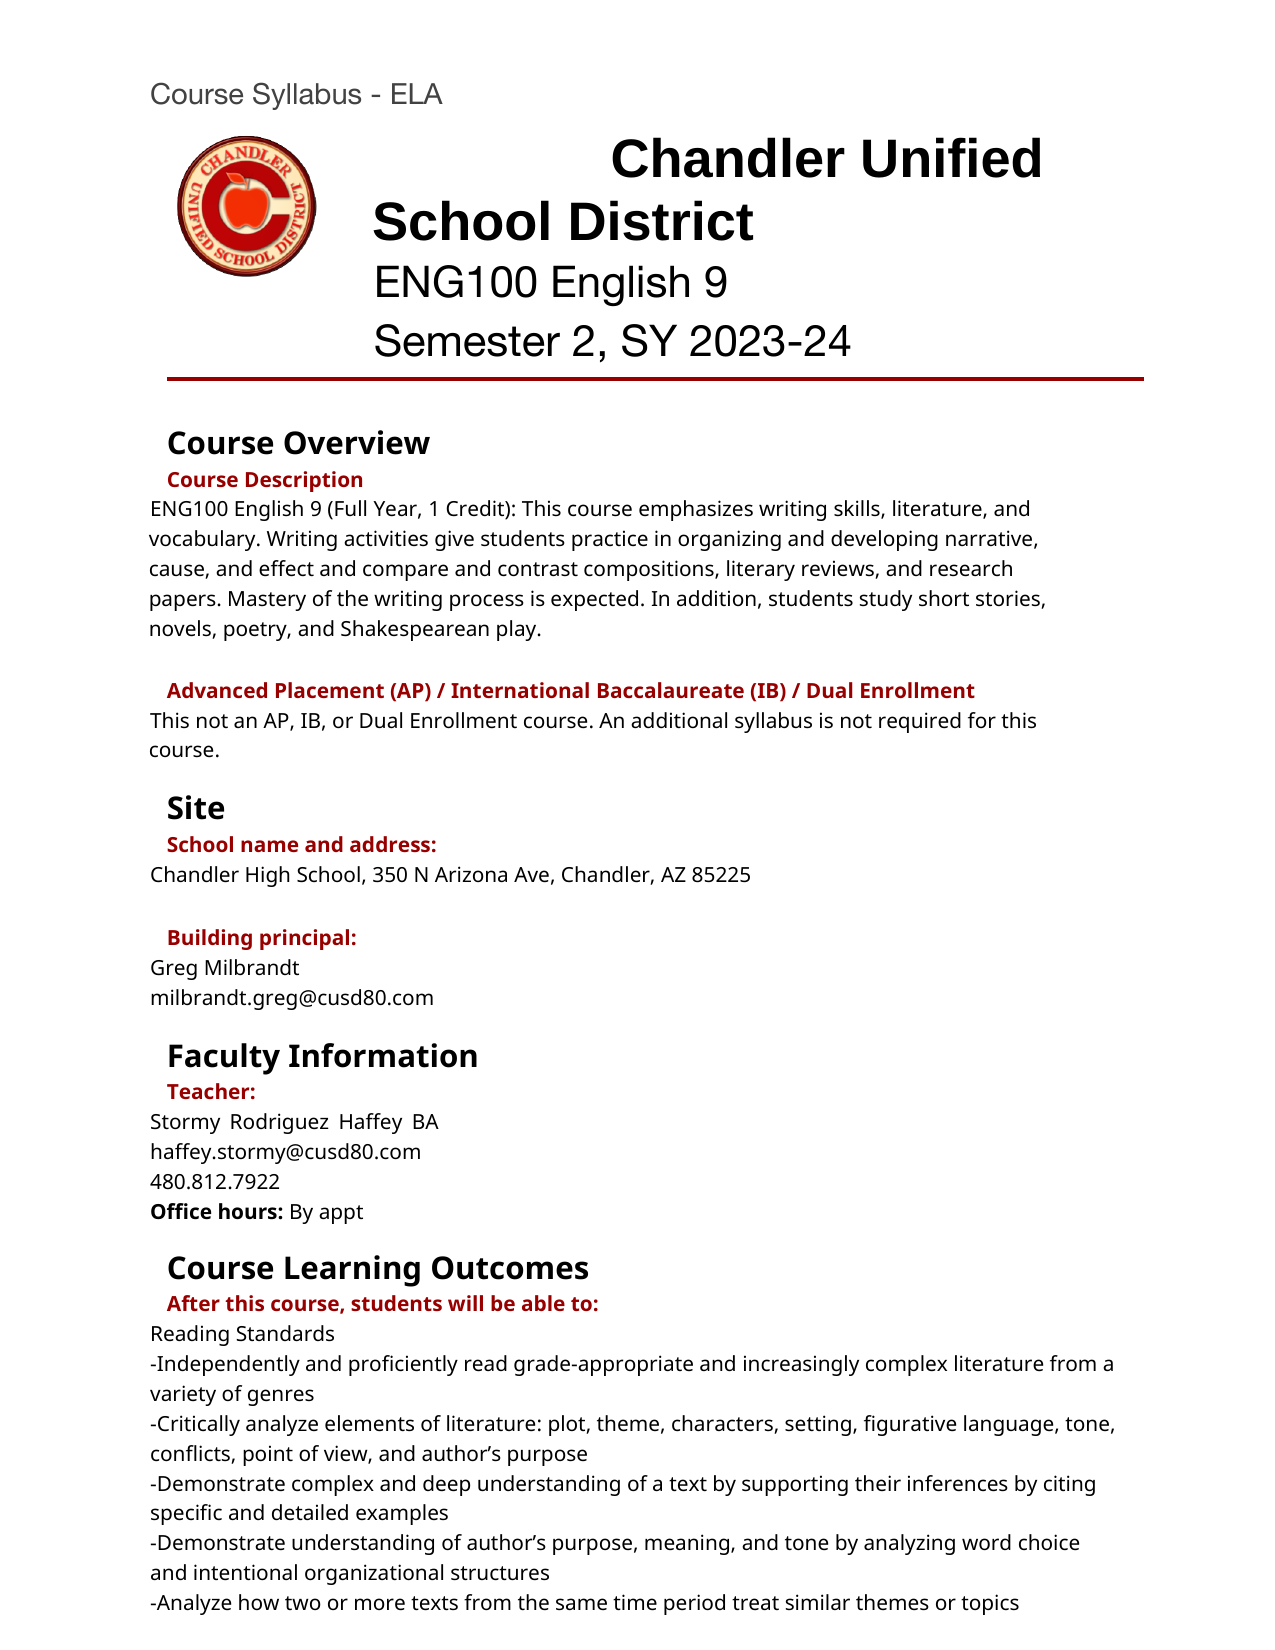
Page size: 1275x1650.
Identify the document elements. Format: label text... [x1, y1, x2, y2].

subtitle Course Learning Outcomes [150, 1246, 1139, 1288]
text ENG100 English 9 [373, 255, 1139, 310]
subtitle Faculty Information [150, 1034, 1139, 1076]
subtitle After this course, students will be able to: [150, 1289, 1139, 1318]
text -Critically analyze elements of literature: plot, theme, characters, setting, ﬁgurative language, tone, conﬂicts, point of view, and author’s purpose [150, 1409, 1118, 1467]
text Course Syllabus - ELA [150, 76, 1139, 113]
text Oﬃce hours: By appt [150, 1197, 1139, 1225]
title Chandler Uniﬁed School District [372, 127, 1139, 251]
text This not an AP, IB, or Dual Enrollment course. An additional syllabus is not required for this course. [148, 706, 1079, 764]
text Semester 2, SY 2023-24 [373, 314, 1139, 369]
subtitle Building principal: [150, 923, 1139, 952]
text ENG100 English 9 (Full Year, 1 Credit): This course emphasizes writing skills, literature, and vocabulary. Writing activities give students practice in organizing and developing narrative, cause, and effect and compare and contrast compositions, literary reviews, and research papers. Mastery of the writing process is expected. In addition, students study short stories, novels, poetry, and Shakespearean play. [148, 494, 1079, 642]
subtitle Advanced Placement (AP) / International Baccalaureate (IB) / Dual Enrollment [150, 676, 1139, 704]
text Greg Milbrandt milbrandt.greg@cusd80.com [150, 953, 479, 1011]
text Reading Standards [150, 1319, 1139, 1348]
subtitle Course Description [150, 465, 1139, 493]
picture [162, 128, 322, 279]
text -Analyze how two or more texts from the same time period treat similar themes or topics [150, 1588, 1139, 1616]
subtitle Course Overview [150, 421, 1139, 463]
subtitle Site [150, 786, 1139, 829]
text Chandler High School, 350 N Arizona Ave, Chandler, AZ 85225 [150, 860, 1139, 888]
subtitle School name and address: [150, 830, 1139, 858]
text -Independently and proﬁciently read grade-appropriate and increasingly complex literature from a variety of genres [150, 1349, 1118, 1408]
text -Demonstrate understanding of author’s purpose, meaning, and tone by analyzing word choice and intentional organizational structures [150, 1528, 1118, 1586]
subtitle Teacher: [150, 1077, 1139, 1106]
text -Demonstrate complex and deep understanding of a text by supporting their inferences by citing speciﬁc and detailed examples [150, 1469, 1139, 1527]
text Stormy Rodriguez Haffey BA haffey.stormy@cusd80.com 480.812.7922 [150, 1107, 439, 1195]
